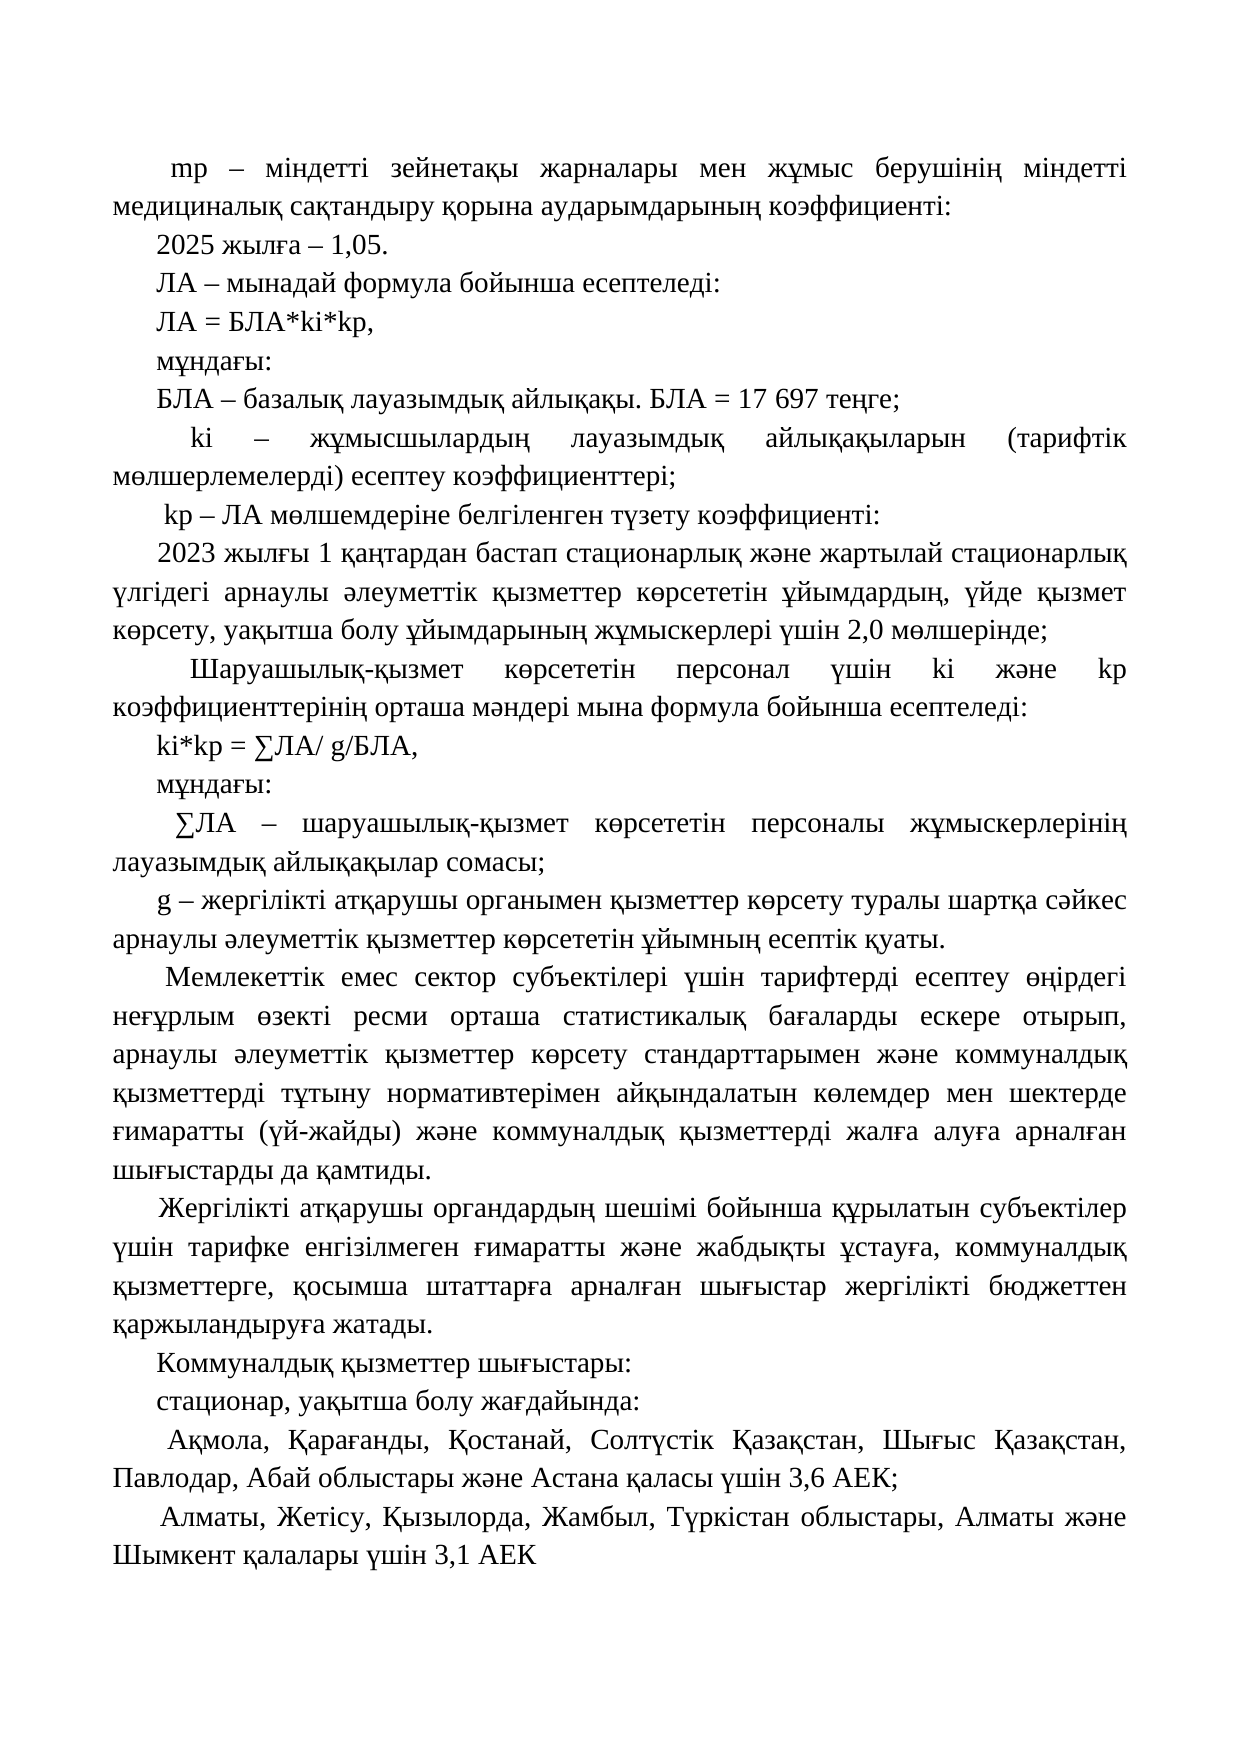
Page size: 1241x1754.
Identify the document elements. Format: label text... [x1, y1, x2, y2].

text ЛА – мынадай формула бойынша есептеледі: [112, 266, 1128, 299]
text ki – жұмысшылардың лауазымдық айлықақыларын (тарифтік мөлшерлемелерді) есептеу коэффициенттері; [112, 420, 1128, 492]
text Мемлекеттік емес сектор субъектілері үшін тарифтерді есептеу өңірдегі неғұрлым өзекті ресми орташа статистикалық бағаларды ескере отырып, арнаулы әлеуметтік қызметтер көрсету стандарттарымен және коммуналдық қызметтерді тұтыну нормативтерімен айқындалатын көлемдер мен шектерде ғимаратты (үй-жайды) және коммуналдық қызметтерді жалға алуға арналған шығыстарды да қамтиды. [112, 959, 1128, 1186]
text Шаруашылық-қызмет көрсететін персонал үшін ki және kp коэффициенттерінің орташа мәндері мына формула бойынша есептеледі: [112, 651, 1128, 723]
text мұндағы: [112, 343, 1128, 376]
text мұндағы: [112, 767, 1128, 800]
text Коммуналдық қызметтер шығыстары: [112, 1345, 1128, 1378]
text kp – ЛА мөлшемдеріне белгіленген түзету коэффициенті: [112, 497, 1128, 530]
text 2025 жылға – 1,05. [112, 227, 1128, 261]
text Жергiлiктi атқарушы органдардың шешiмi бойынша құрылатын субъектiлер үшiн тарифке енгiзiлмеген ғимаратты және жабдықты ұстауға, коммуналдық қызметтерге, қосымша штаттарға арналған шығыстар жергiлiктi бюджеттен қаржыландыруға жатады. [112, 1191, 1128, 1340]
text стационар, уақытша болу жағдайында: [112, 1383, 1128, 1417]
text g – жергілікті атқарушы органымен қызметтер көрсету туралы шартқа сәйкес арнаулы әлеуметтік қызметтер көрсететін ұйымның есептік қуаты. [112, 882, 1128, 954]
text Алматы, Жетісу, Қызылорда, Жамбыл, Түркістан облыстары, Алматы және Шымкент қалалары үшін 3,1 АЕК [112, 1499, 1128, 1571]
text ЛА = БЛА*ki*kp, [112, 304, 1128, 338]
text Ақмола, Қарағанды, Қостанай, Солтүстік Қазақстан, Шығыс Қазақстан, Павлодар, Абай облыстары және Астана қаласы үшін 3,6 АЕК; [112, 1422, 1128, 1494]
text 2023 жылғы 1 қаңтардан бастап стационарлық және жартылай стационарлық үлгідегі арнаулы әлеуметтік қызметтер көрсететін ұйымдардың, үйде қызмет көрсету, уақытша болу ұйымдарының жұмыскерлері үшін 2,0 мөлшерінде; [112, 535, 1128, 646]
text ki*kp = ∑ЛА/ g/БЛА, [112, 728, 1128, 762]
text ∑ЛА – шаруашылық-қызмет көрсететін персоналы жұмыскерлерінің лауазымдық айлықақылар сомасы; [112, 805, 1128, 877]
text БЛА – базалық лауазымдық айлықақы. БЛА = 17 697 теңге; [112, 381, 1128, 415]
text mp – міндетті зейнетақы жарналары мен жұмыс берушінің міндетті медициналық сақтандыру қорына аударымдарының коэффициенті: [112, 150, 1128, 222]
